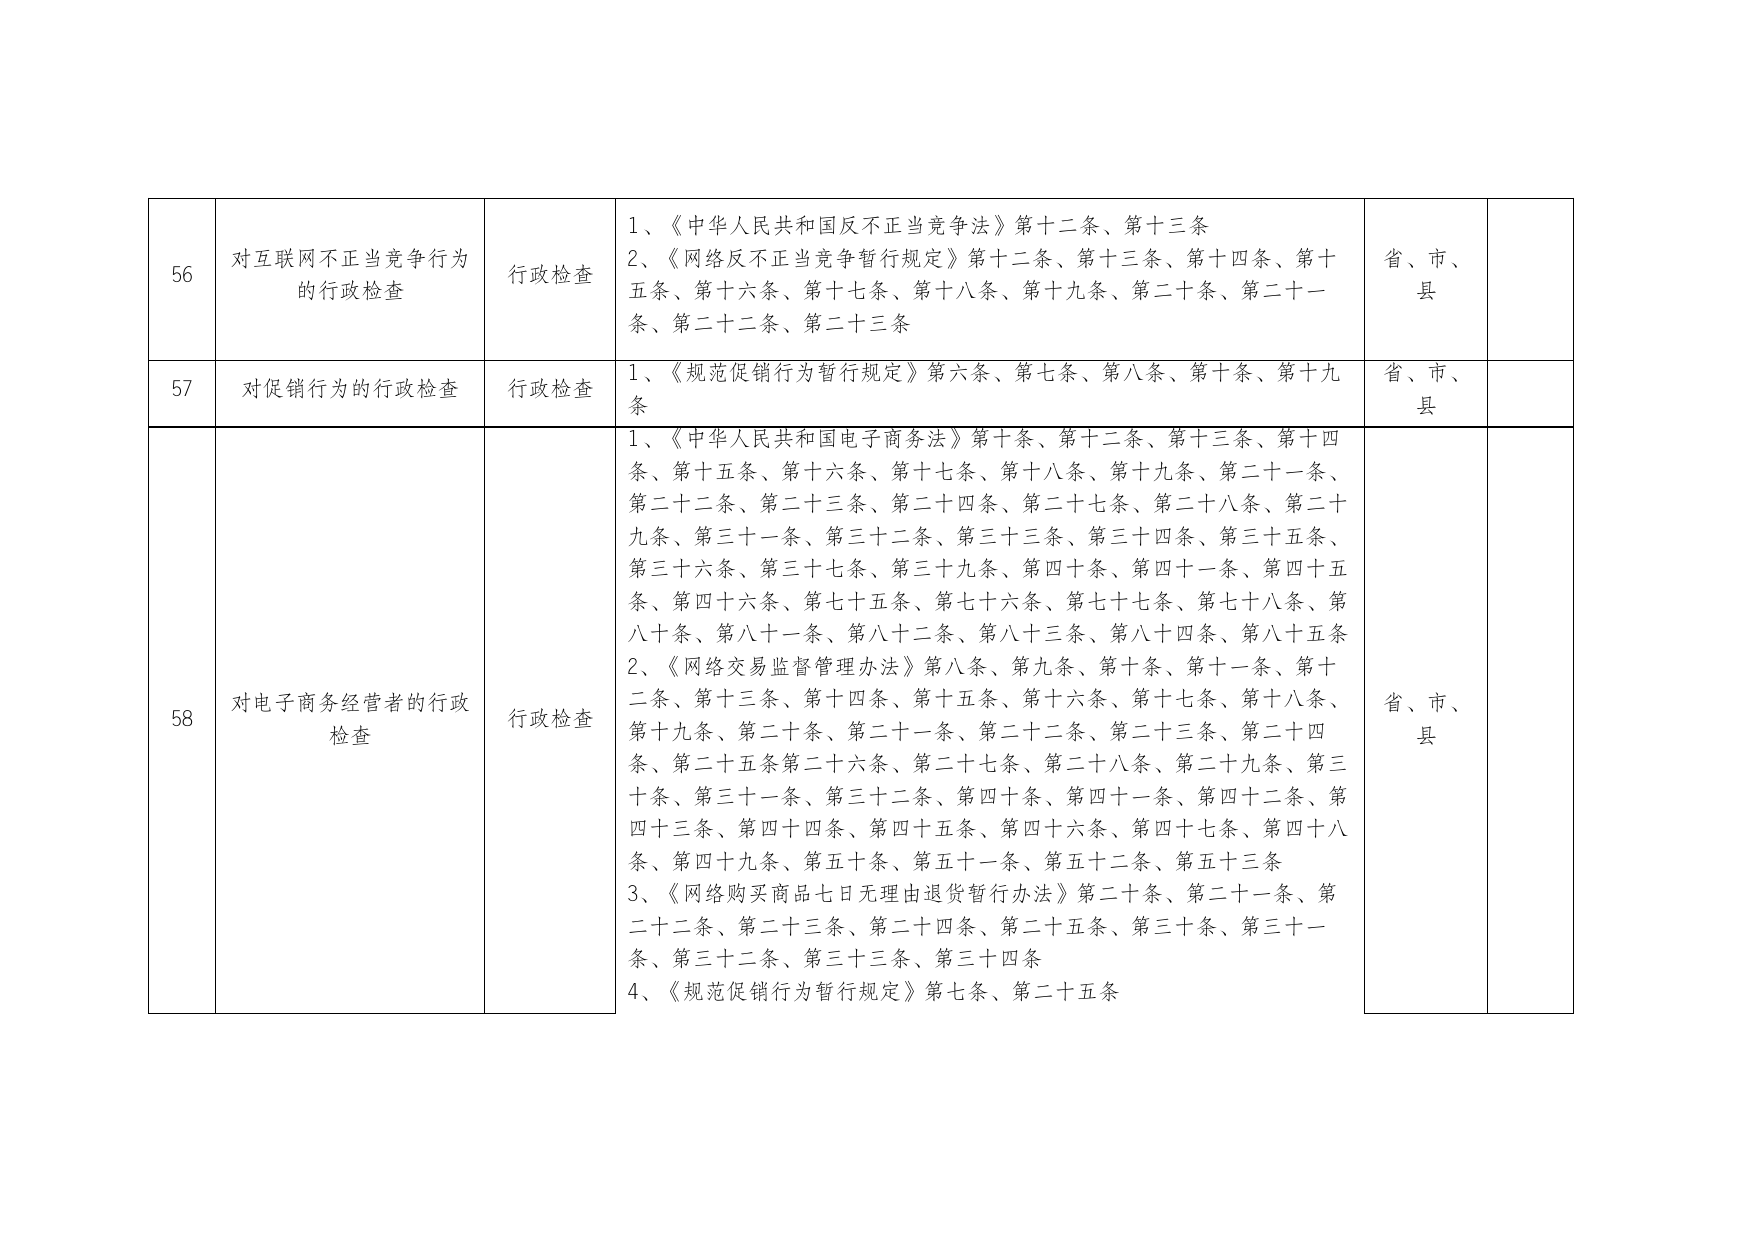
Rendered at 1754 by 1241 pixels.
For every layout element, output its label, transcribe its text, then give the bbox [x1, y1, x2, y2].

table_cell 行政检查 [485, 199, 615, 360]
table_cell 1、《中华人民共和国反不正当竞争法》第十二条、第十三条 2、《网络反不正当竞争暂行规定》第十二条、第十三条、第十四条、第十五条、第十六条、第十七条、第十八条、第十九条、第二十条、第二十一条、第二十二条、第二十三条 [616, 199, 1364, 360]
table_cell 57 [149, 361, 215, 426]
table_cell 行政检查 [485, 428, 615, 1012]
table_cell 1、《规范促销行为暂行规定》第六条、第七条、第八条、第十条、第十九条 [616, 361, 1364, 426]
table_cell 行政检查 [485, 361, 615, 426]
table_cell [1488, 428, 1573, 1012]
table_cell 省、市、县 [1365, 199, 1487, 360]
table_cell 省、市、县 [1365, 361, 1487, 426]
table_cell 对互联网不正当竞争行为的行政检查 [216, 199, 484, 360]
table_cell 58 [149, 428, 215, 1012]
table_cell [1488, 199, 1573, 360]
table_cell 省、市、县 [1365, 428, 1487, 1012]
table_cell 对电子商务经营者的行政检查 [216, 428, 484, 1012]
table_cell 对促销行为的行政检查 [216, 361, 484, 426]
table_cell [1488, 361, 1573, 426]
table_cell 56 [149, 199, 215, 360]
table_cell 1、《中华人民共和国电子商务法》第十条、第十二条、第十三条、第十四条、第十五条、第十六条、第十七条、第十八条、第十九条、第二十一条、第二十二条、第二十三条、第二十四条、第二十七条、第二十八条、第二十九条、第三十一条、第三十二条、第三十三条、第三十四条、第三十五条、第三十六条、第三十七条、第三十九条、第四十条、第四十一条、第四十五条、第四十六条、第七十五条、第七十六条、第七十七条、第七十八条、第八十条、第八十一条、第八十二条、第八十三条、第八十四条、第八十五条 2、《网络交易监督管理办法》第八条、第九条、第十条、第十一条、第十二条、第十三条、第十四条、第十五条、第十六条、第十七条、第十八条、第十九条、第二十条、第二十一条、第二十二条、第二十三条、第二十四条、第二十五条第二十六条、第二十七条、第二十八条、第二十九条、第三十条、第三十一条、第三十二条、第四十条、第四十一条、第四十二条、第四十三条、第四十四条、第四十五条、第四十六条、第四十七条、第四十八条、第四十九条、第五十条、第五十一条、第五十二条、第五十三条 3、《网络购买商品七日无理由退货暂行办法》第二十条、第二十一条、第二十二条、第二十三条、第二十四条、第二十五条、第三十条、第三十一条、第三十二条、第三十三条、第三十四条 4、《规范促销行为暂行规定》第七条、第二十五条 [616, 428, 1364, 1012]
